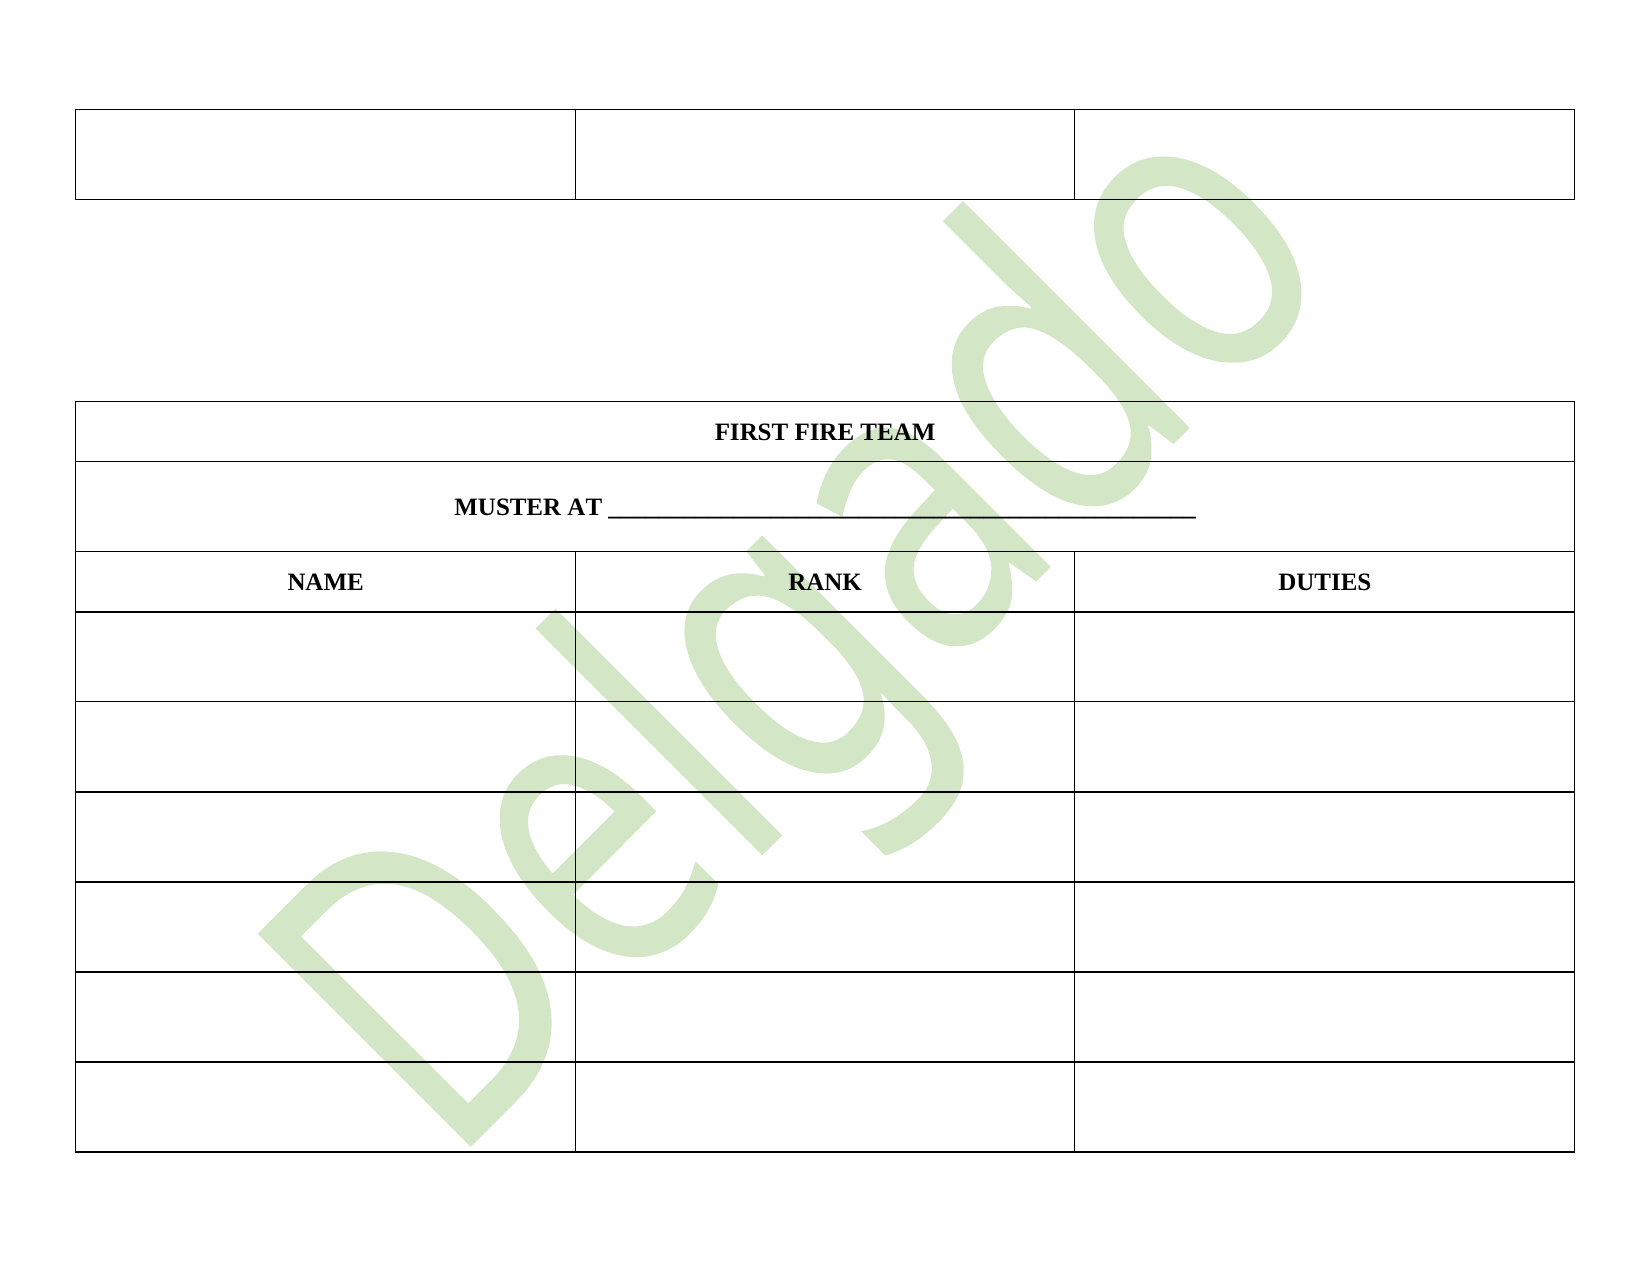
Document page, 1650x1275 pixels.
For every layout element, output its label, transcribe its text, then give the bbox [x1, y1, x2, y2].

table_cell [576, 883, 1074, 971]
table_cell [1075, 1063, 1574, 1151]
table_cell [1075, 110, 1574, 199]
table_cell [1075, 702, 1574, 791]
table_cell [76, 883, 575, 971]
table_header FIRST FIRE TEAM [76, 402, 1574, 461]
table_cell [1075, 883, 1574, 971]
table_cell [76, 702, 575, 791]
table_cell [76, 110, 575, 199]
table_cell DUTIES [1075, 552, 1574, 611]
table_cell [576, 702, 1074, 791]
table_cell MUSTER AT _______________________________________________ [76, 462, 1574, 551]
table_cell [76, 1063, 575, 1151]
table_cell [76, 613, 575, 701]
table_cell [576, 110, 1074, 199]
table_cell [76, 973, 575, 1061]
table_cell [576, 613, 1074, 701]
table_cell [1075, 613, 1574, 701]
table_cell [576, 973, 1074, 1061]
table_cell [1075, 793, 1574, 881]
table_cell NAME [76, 552, 575, 611]
table_cell [576, 1063, 1074, 1151]
table_cell [576, 793, 1074, 881]
table_cell [76, 793, 575, 881]
table_cell RANK [576, 552, 1074, 611]
table_cell [1075, 973, 1574, 1061]
